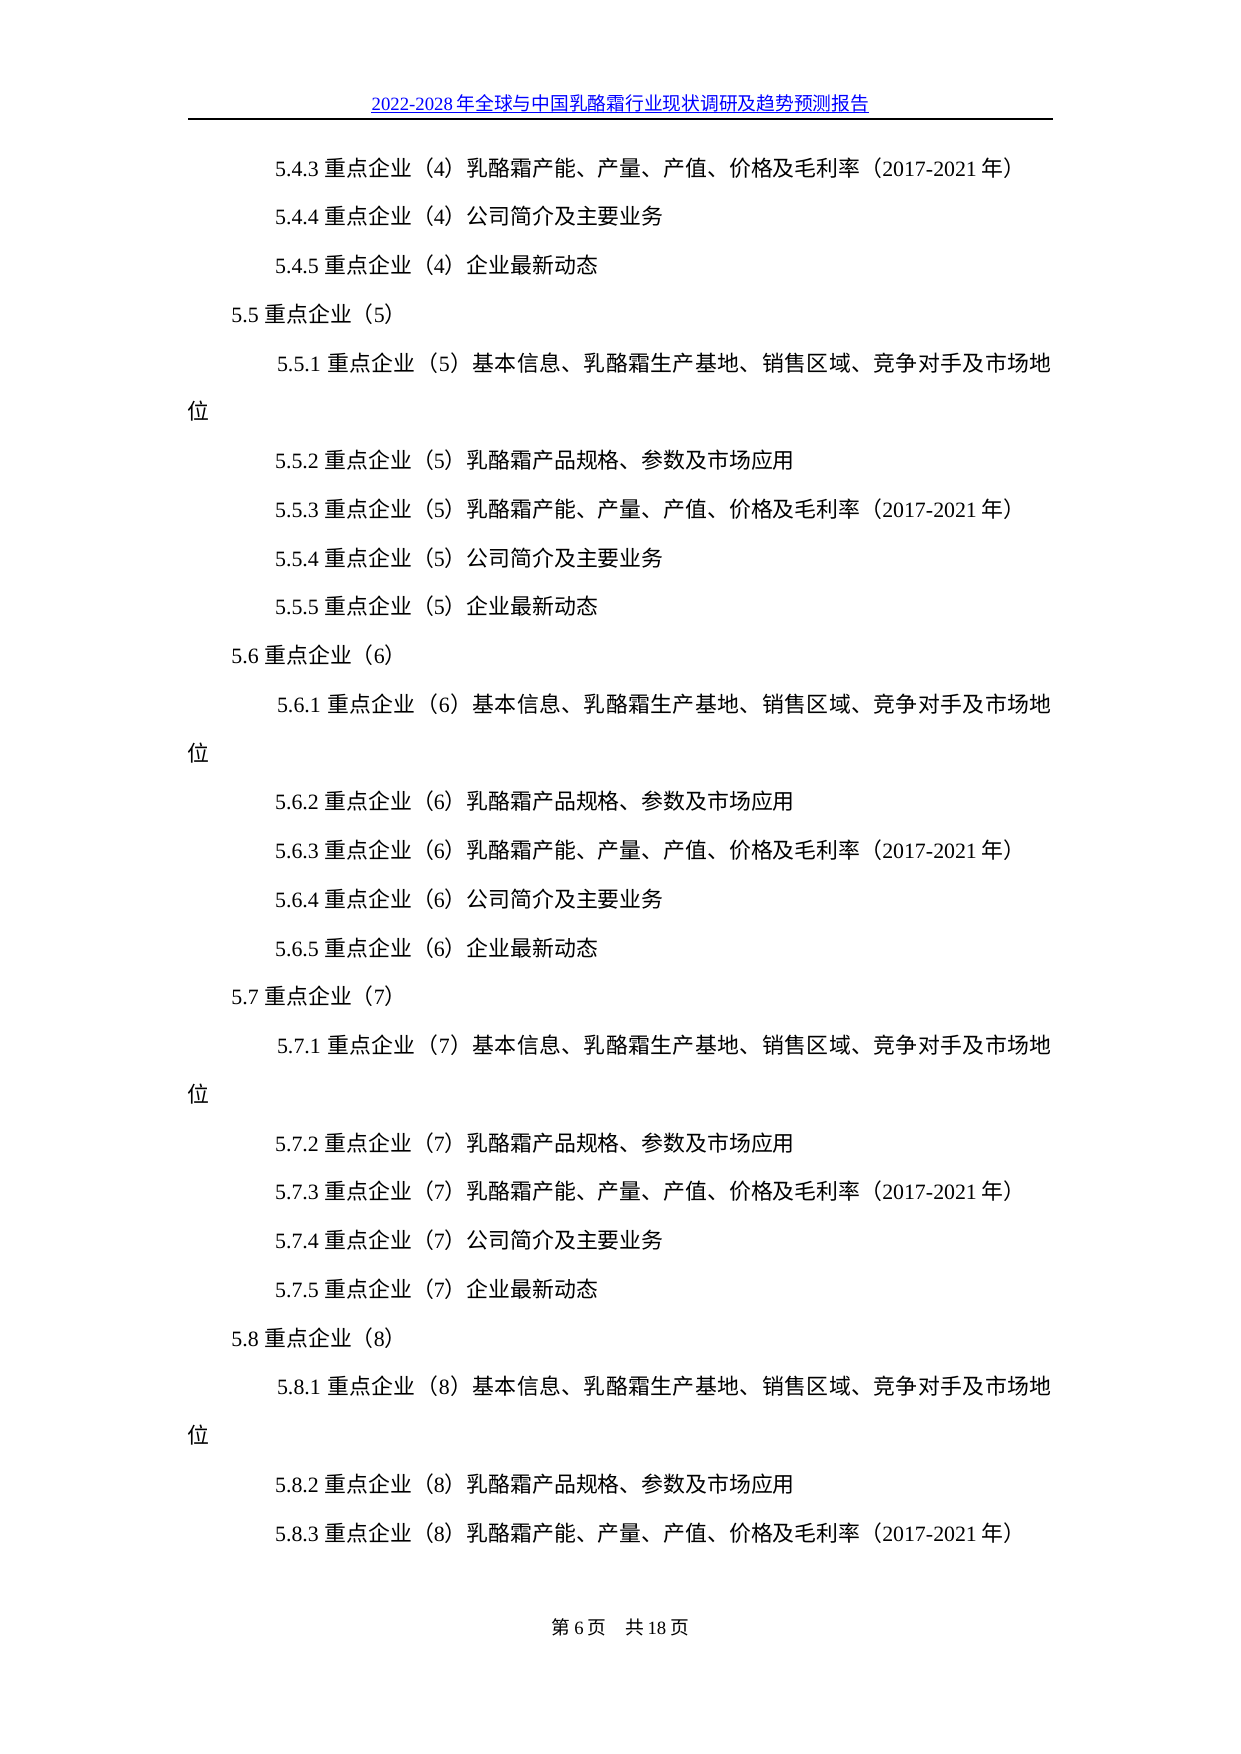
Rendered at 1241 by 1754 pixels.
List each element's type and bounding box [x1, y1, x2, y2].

text [187, 150, 1053, 1548]
